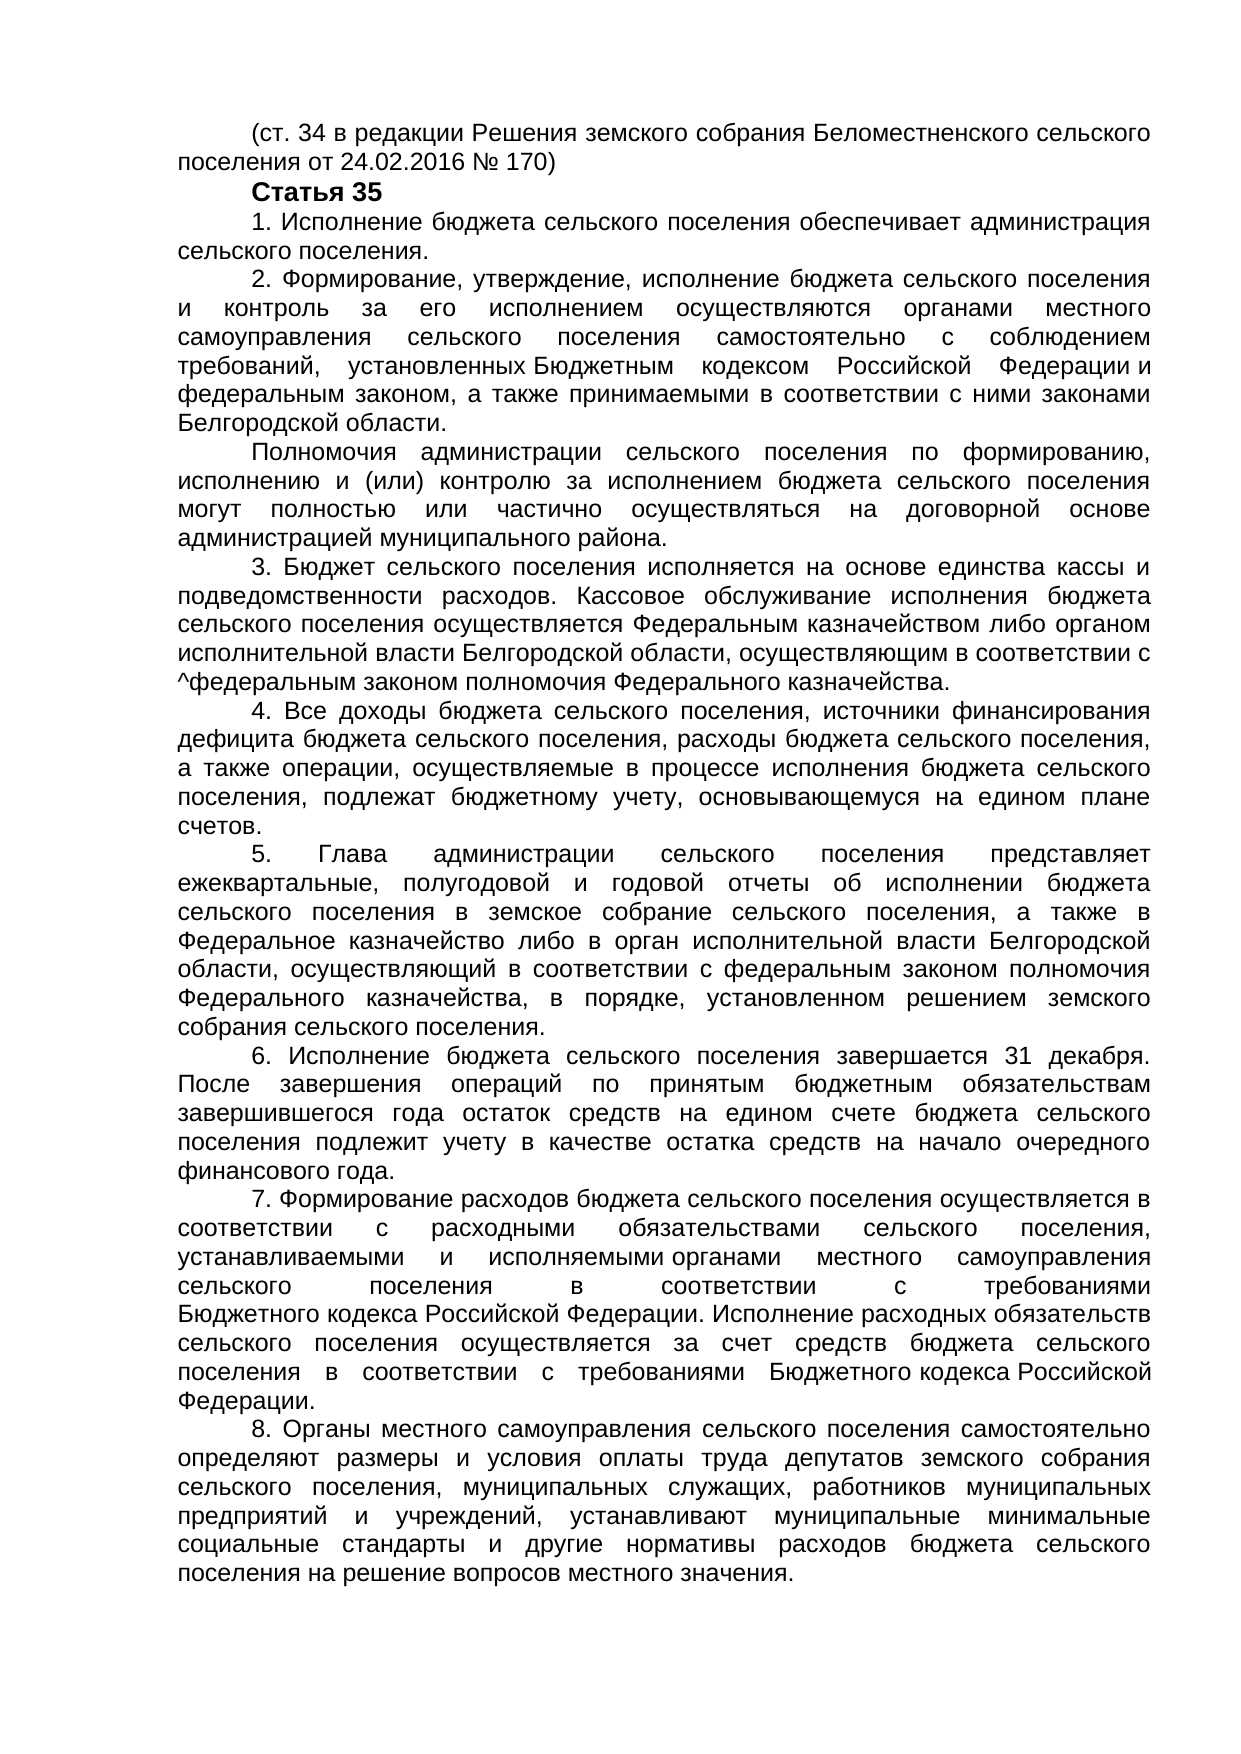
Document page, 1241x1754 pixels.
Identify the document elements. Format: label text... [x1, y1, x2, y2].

text 5. Глава администрации сельского поселения представляет ежеквартальные, полугодовой и годовой отчеты об исполнении бюджета сельского поселения в земское собрание сельского поселения, а также в Федеральное казначейство либо в орган исполнительной власти Белгородской области, осуществляющий в соответствии с федеральным законом полномочия Федерального казначейства, в порядке, установленном решением земского собрания сельского поселения. [177, 839, 1152, 1041]
text Статья 35 [177, 176, 1152, 207]
text 2. Формирование, утверждение, исполнение бюджета сельского поселения и контроль за его исполнением осуществляются органами местного самоуправления сельского поселения самостоятельно с соблюдением требований, установленных Бюджетным кодексом Российской Федерации и федеральным законом, а также принимаемыми в соответствии с ними законами Белгородской области. [177, 264, 1152, 437]
text 4. Все доходы бюджета сельского поселения, источники финансирования дефицита бюджета сельского поселения, расходы бюджета сельского поселения, а также операции, осуществляемые в процессе исполнения бюджета сельского поселения, подлежат бюджетному учету, основывающемуся на едином плане счетов. [177, 696, 1152, 839]
text 3. Бюджет сельского поселения исполняется на основе единства кассы и подведомственности расходов. Кассовое обслуживание исполнения бюджета сельского поселения осуществляется Федеральным казначейством либо органом исполнительной власти Белгородской области, осуществляющим в соответствии с ^федеральным законом полномочия Федерального казначейства. [177, 552, 1152, 696]
text 8. Органы местного самоуправления сельского поселения самостоятельно определяют размеры и условия оплаты труда депутатов земского собрания сельского поселения, муниципальных служащих, работников муниципальных предприятий и учреждений, устанавливают муниципальные минимальные социальные стандарты и другие нормативы расходов бюджета сельского поселения на решение вопросов местного значения. [177, 1414, 1152, 1587]
text 6. Исполнение бюджета сельского поселения завершается 31 декабря. После завершения операций по принятым бюджетным обязательствам завершившегося года остаток средств на едином счете бюджета сельского поселения подлежит учету в качестве остатка средств на начало очередного финансового года. [177, 1041, 1152, 1184]
text 7. Формирование расходов бюджета сельского поселения осуществляется в соответствии с расходными обязательствами сельского поселения, устанавливаемыми и исполняемыми органами местного самоуправления сельского поселения в соответствии с требованиями Бюджетного кодекса Российской Федерации. Исполнение расходных обязательств сельского поселения осуществляется за счет средств бюджета сельского поселения в соответствии с требованиями Бюджетного кодекса Российской Федерации. [177, 1184, 1152, 1414]
text (ст. 34 в редакции Решения земского собрания Беломестненского сельского поселения от 24.02.2016 № 170) [177, 118, 1152, 176]
text Полномочия администрации сельского поселения по формированию, исполнению и (или) контролю за исполнением бюджета сельского поселения могут полностью или частично осуществляться на договорной основе администрацией муниципального района. [177, 437, 1152, 552]
text 1. Исполнение бюджета сельского поселения обеспечивает администрация сельского поселения. [177, 207, 1152, 264]
